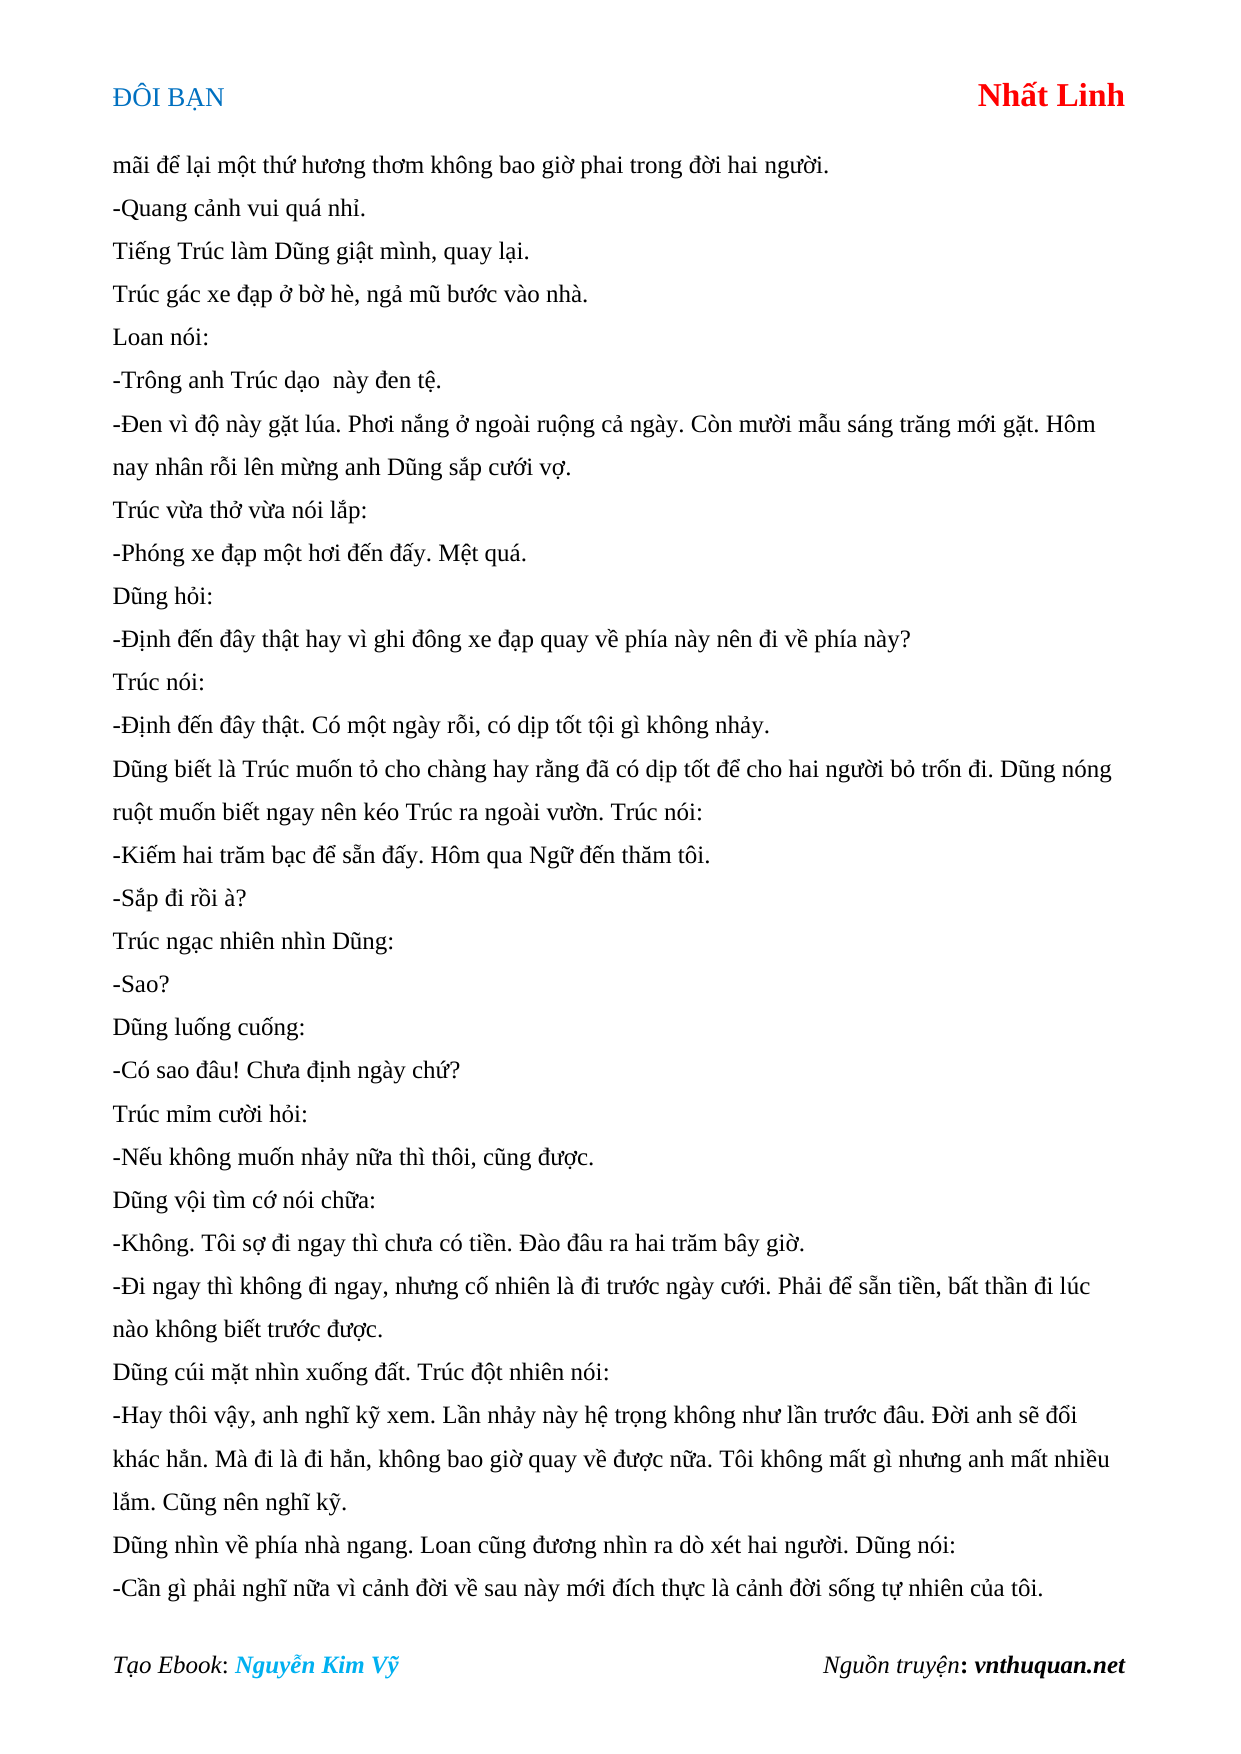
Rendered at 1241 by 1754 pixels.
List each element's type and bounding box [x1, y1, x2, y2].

text [112, 150, 1128, 1602]
